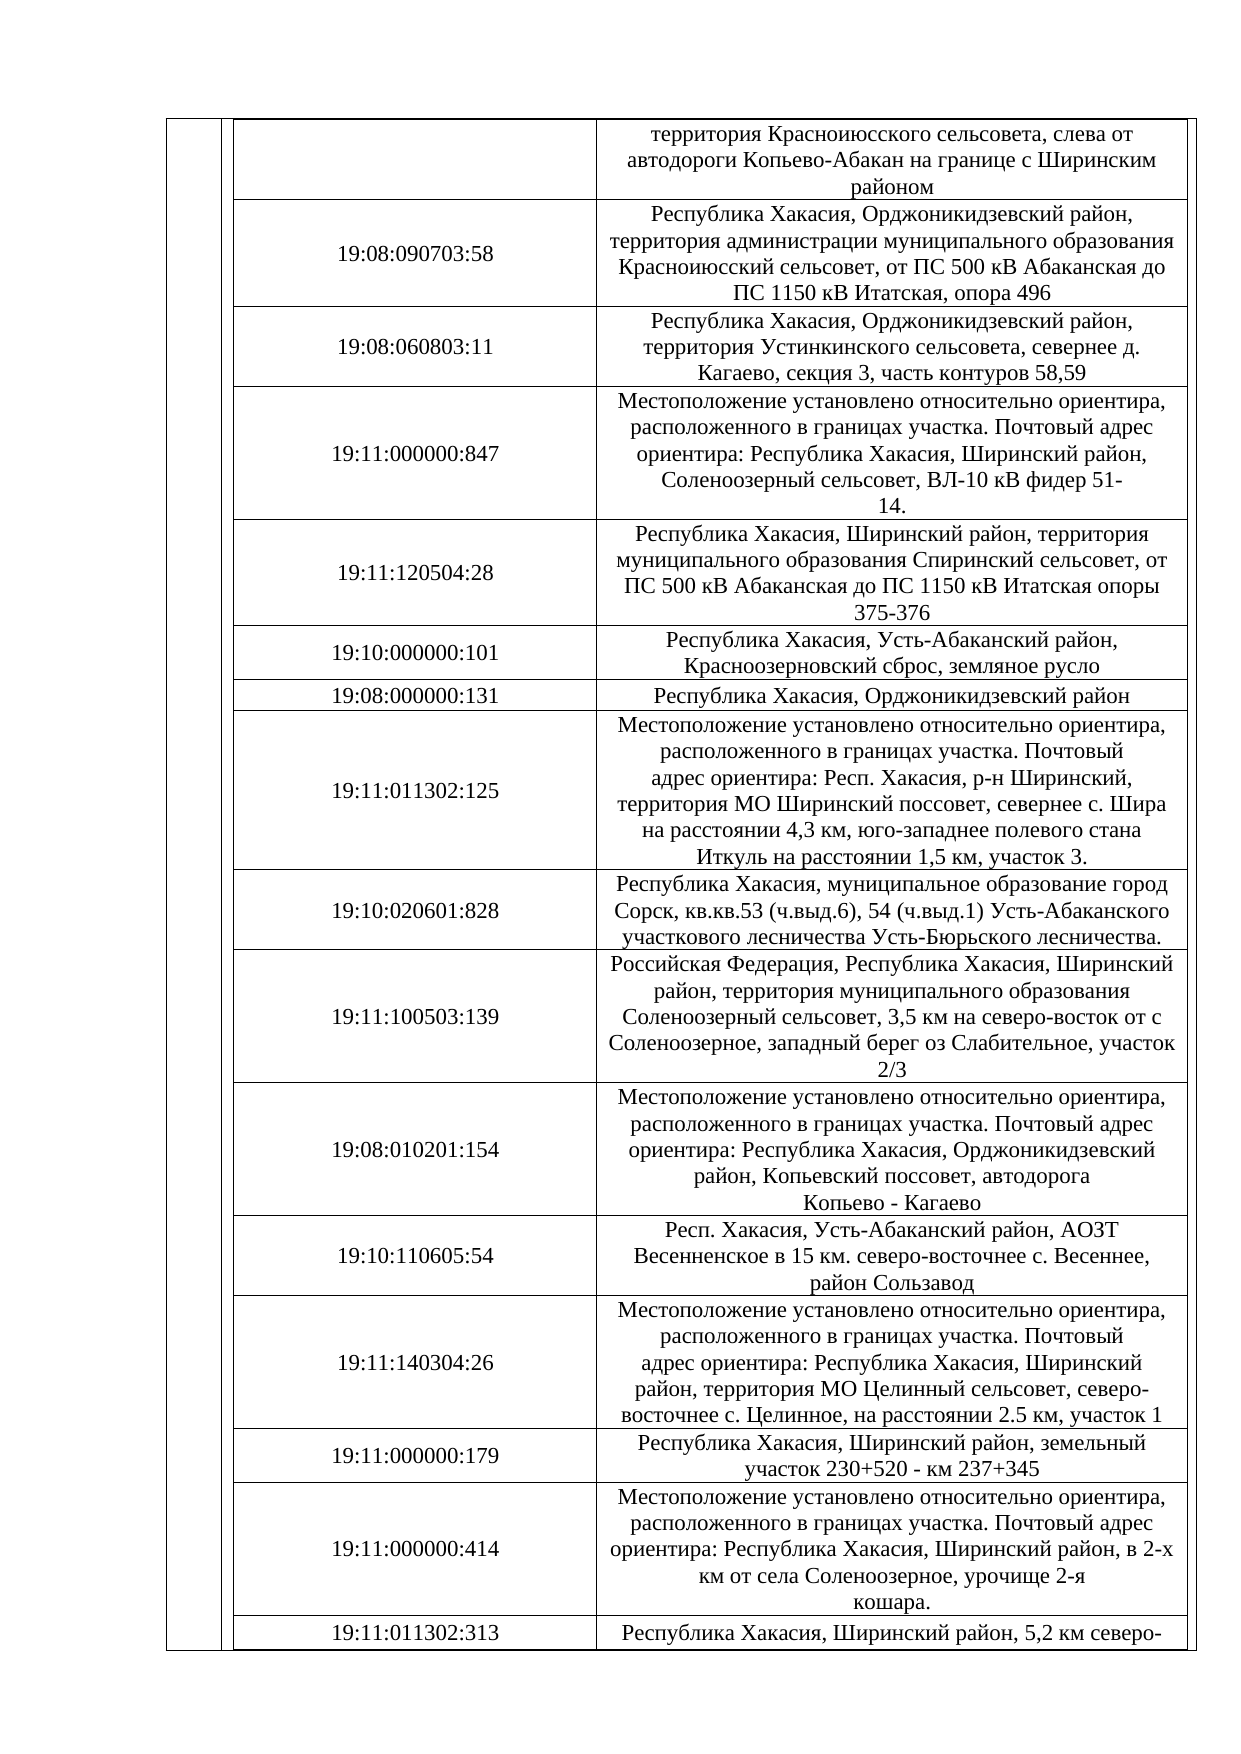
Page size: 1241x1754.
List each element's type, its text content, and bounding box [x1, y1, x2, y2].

table_cell [1188, 119, 1196, 1649]
table_cell [234, 680, 596, 710]
table_cell [597, 870, 1187, 949]
table_cell [234, 307, 596, 386]
table_cell [234, 1216, 596, 1295]
table_cell [597, 711, 1187, 869]
table_cell [222, 119, 233, 1649]
table_cell [234, 870, 596, 949]
table_cell [597, 680, 1187, 710]
table_cell [234, 1483, 596, 1615]
table_cell [597, 626, 1187, 679]
table_cell [234, 520, 596, 625]
table_cell [597, 387, 1187, 519]
table_cell [597, 950, 1187, 1082]
table_cell [234, 1296, 596, 1428]
table_cell [597, 1429, 1187, 1482]
table_cell [234, 387, 596, 519]
table_cell [597, 1483, 1187, 1615]
table_cell [234, 120, 596, 199]
table_cell [234, 1083, 596, 1215]
table_cell [597, 1616, 1187, 1649]
table_cell [597, 1216, 1187, 1295]
table_cell [597, 200, 1187, 306]
table_cell [597, 1296, 1187, 1428]
table_cell [234, 1429, 596, 1482]
table_cell [597, 1083, 1187, 1215]
table_cell 3 [167, 119, 221, 1649]
table_cell [234, 200, 596, 306]
table_cell [597, 520, 1187, 625]
table_cell [234, 1616, 596, 1649]
table_cell [234, 626, 596, 679]
table_cell [597, 307, 1187, 386]
table_cell [234, 950, 596, 1082]
table_cell [597, 120, 1187, 199]
table_cell [234, 711, 596, 869]
